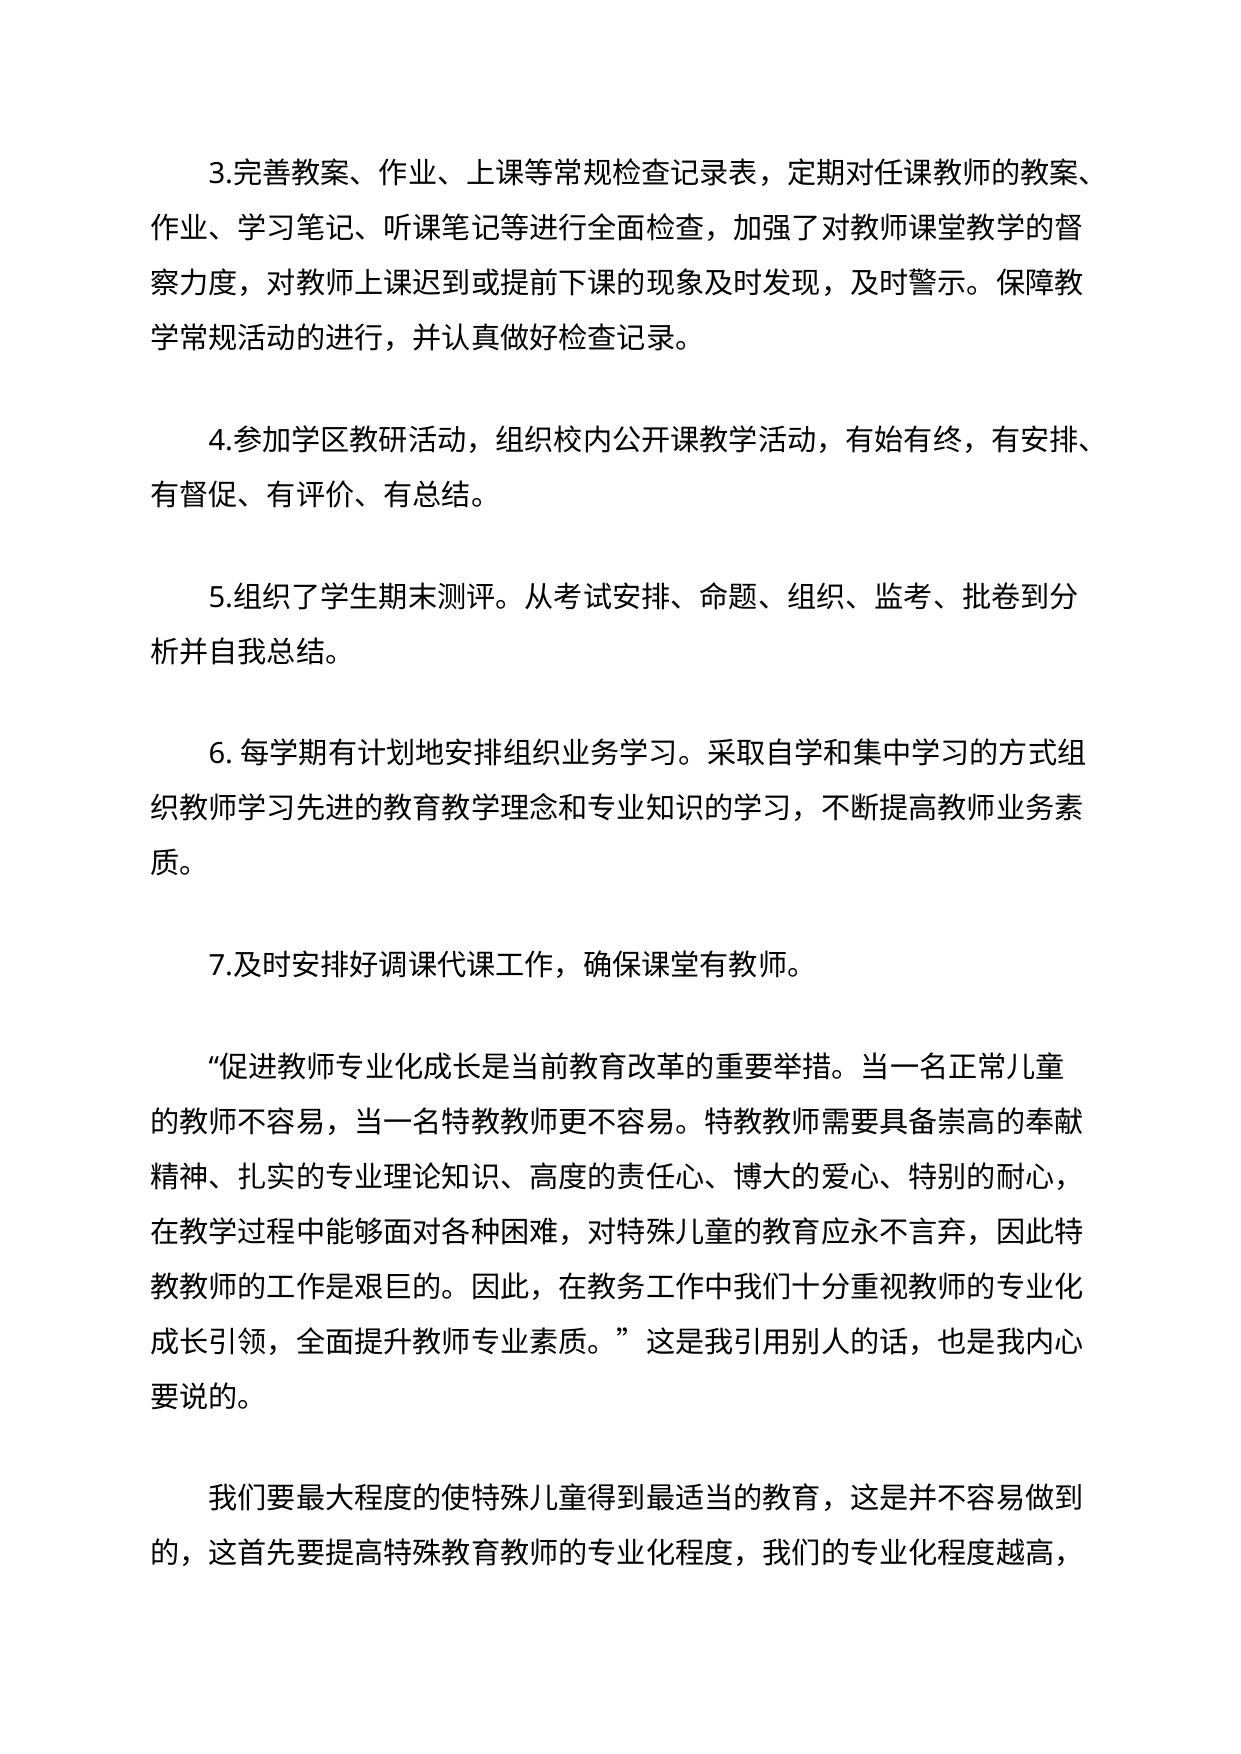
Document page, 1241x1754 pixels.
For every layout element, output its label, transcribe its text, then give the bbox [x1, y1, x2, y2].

text 5.组织了学生期末测评。从考试安排、命题、组织、监考、批卷到分析并自我总结。 [150, 573, 1090, 671]
text 6. 每学期有计划地安排组织业务学习。采取自学和集中学习的方式组织教师学习先进的教育教学理念和专业知识的学习，不断提高教师业务素质。 [150, 730, 1090, 882]
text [150, 1475, 1090, 1572]
text 3.完善教案、作业、上课等常规检查记录表，定期对任课教师的教案、作业、学习笔记、听课笔记等进行全面检查，加强了对教师课堂教学的督察力度，对教师上课迟到或提前下课的现象及时发现，及时警示。保障教学常规活动的进行，并认真做好检查记录。 [150, 150, 1090, 357]
text “促进教师专业化成长是当前教育改革的重要举措。当一名正常儿童的教师不容易，当一名特教教师更不容易。特教教师需要具备崇高的奉献精神、扎实的专业理论知识、高度的责任心、博大的爱心、特别的耐心，在教学过程中能够面对各种困难，对特殊儿童的教育应永不言弃，因此特教教师的工作是艰巨的。因此，在教务工作中我们十分重视教师的专业化成长引领，全面提升教师专业素质。”这是我引用别人的话，也是我内心要说的。 [150, 1044, 1090, 1416]
text 7.及时安排好调课代课工作，确保课堂有教师。 [150, 942, 1090, 984]
text 4.参加学区教研活动，组织校内公开课教学活动，有始有终，有安排、有督促、有评价、有总结。 [150, 417, 1090, 514]
